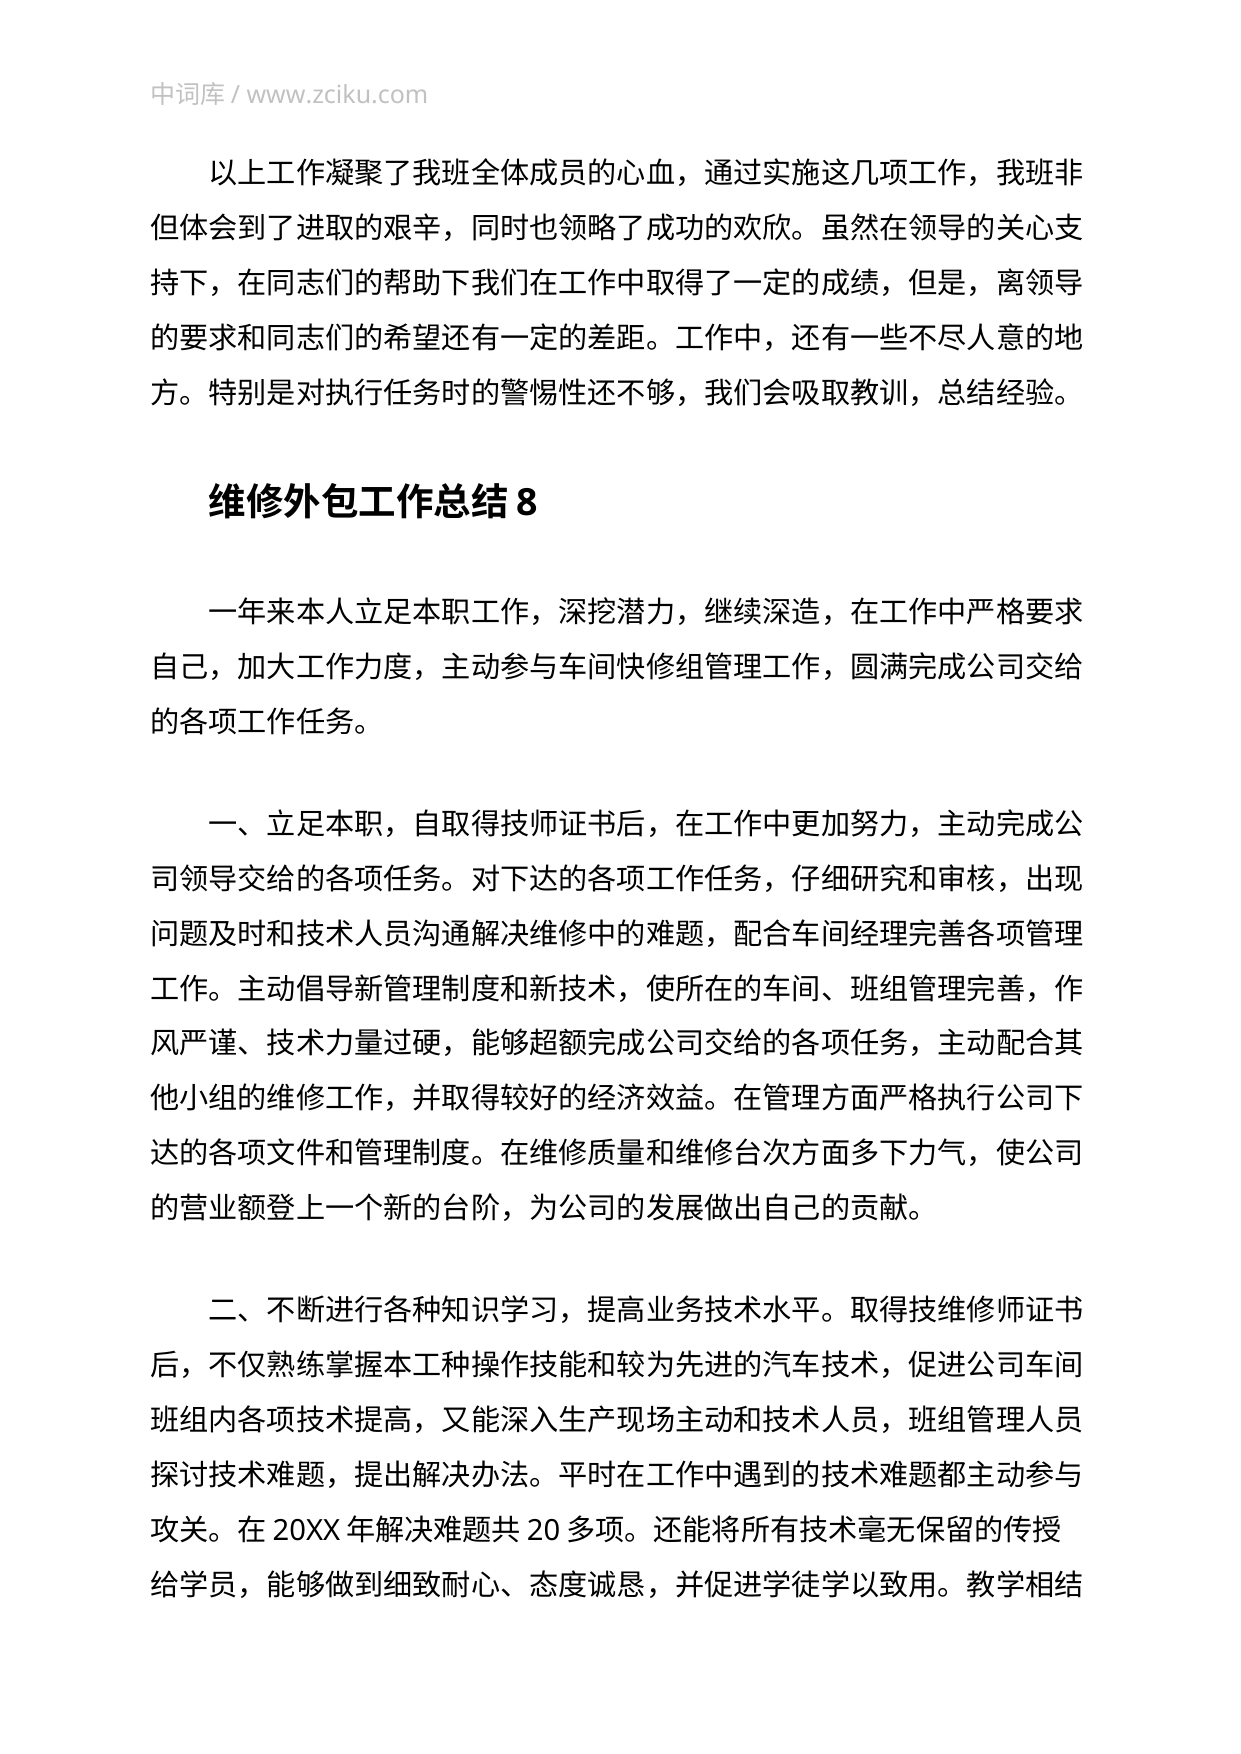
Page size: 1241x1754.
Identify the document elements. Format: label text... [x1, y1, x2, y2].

text 一年来本人立足本职工作，深挖潜力，继续深造，在工作中严格要求自己，加大工作力度，主动参与车间快修组管理工作，圆满完成公司交给的各项工作任务。 [150, 589, 1090, 741]
text 以上工作凝聚了我班全体成员的心血，通过实施这几项工作，我班非但体会到了进取的艰辛，同时也领略了成功的欢欣。虽然在领导的关心支持下，在同志们的帮助下我们在工作中取得了一定的成绩，但是，离领导的要求和同志们的希望还有一定的差距。工作中，还有一些不尽人意的地方。特别是对执行任务时的警惕性还不够，我们会吸取教训，总结经验。 [150, 150, 1090, 412]
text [150, 1287, 1090, 1603]
text 维修外包工作总结8 [150, 471, 1090, 526]
text 一、立足本职，自取得技师证书后，在工作中更加努力，主动完成公司领导交给的各项任务。对下达的各项工作任务，仔细研究和审核，出现问题及时和技术人员沟通解决维修中的难题，配合车间经理完善各项管理工作。主动倡导新管理制度和新技术，使所在的车间、班组管理完善，作风严谨、技术力量过硬，能够超额完成公司交给的各项任务，主动配合其他小组的维修工作，并取得较好的经济效益。在管理方面严格执行公司下达的各项文件和管理制度。在维修质量和维修台次方面多下力气，使公司的营业额登上一个新的台阶，为公司的发展做出自己的贡献。 [150, 801, 1090, 1227]
